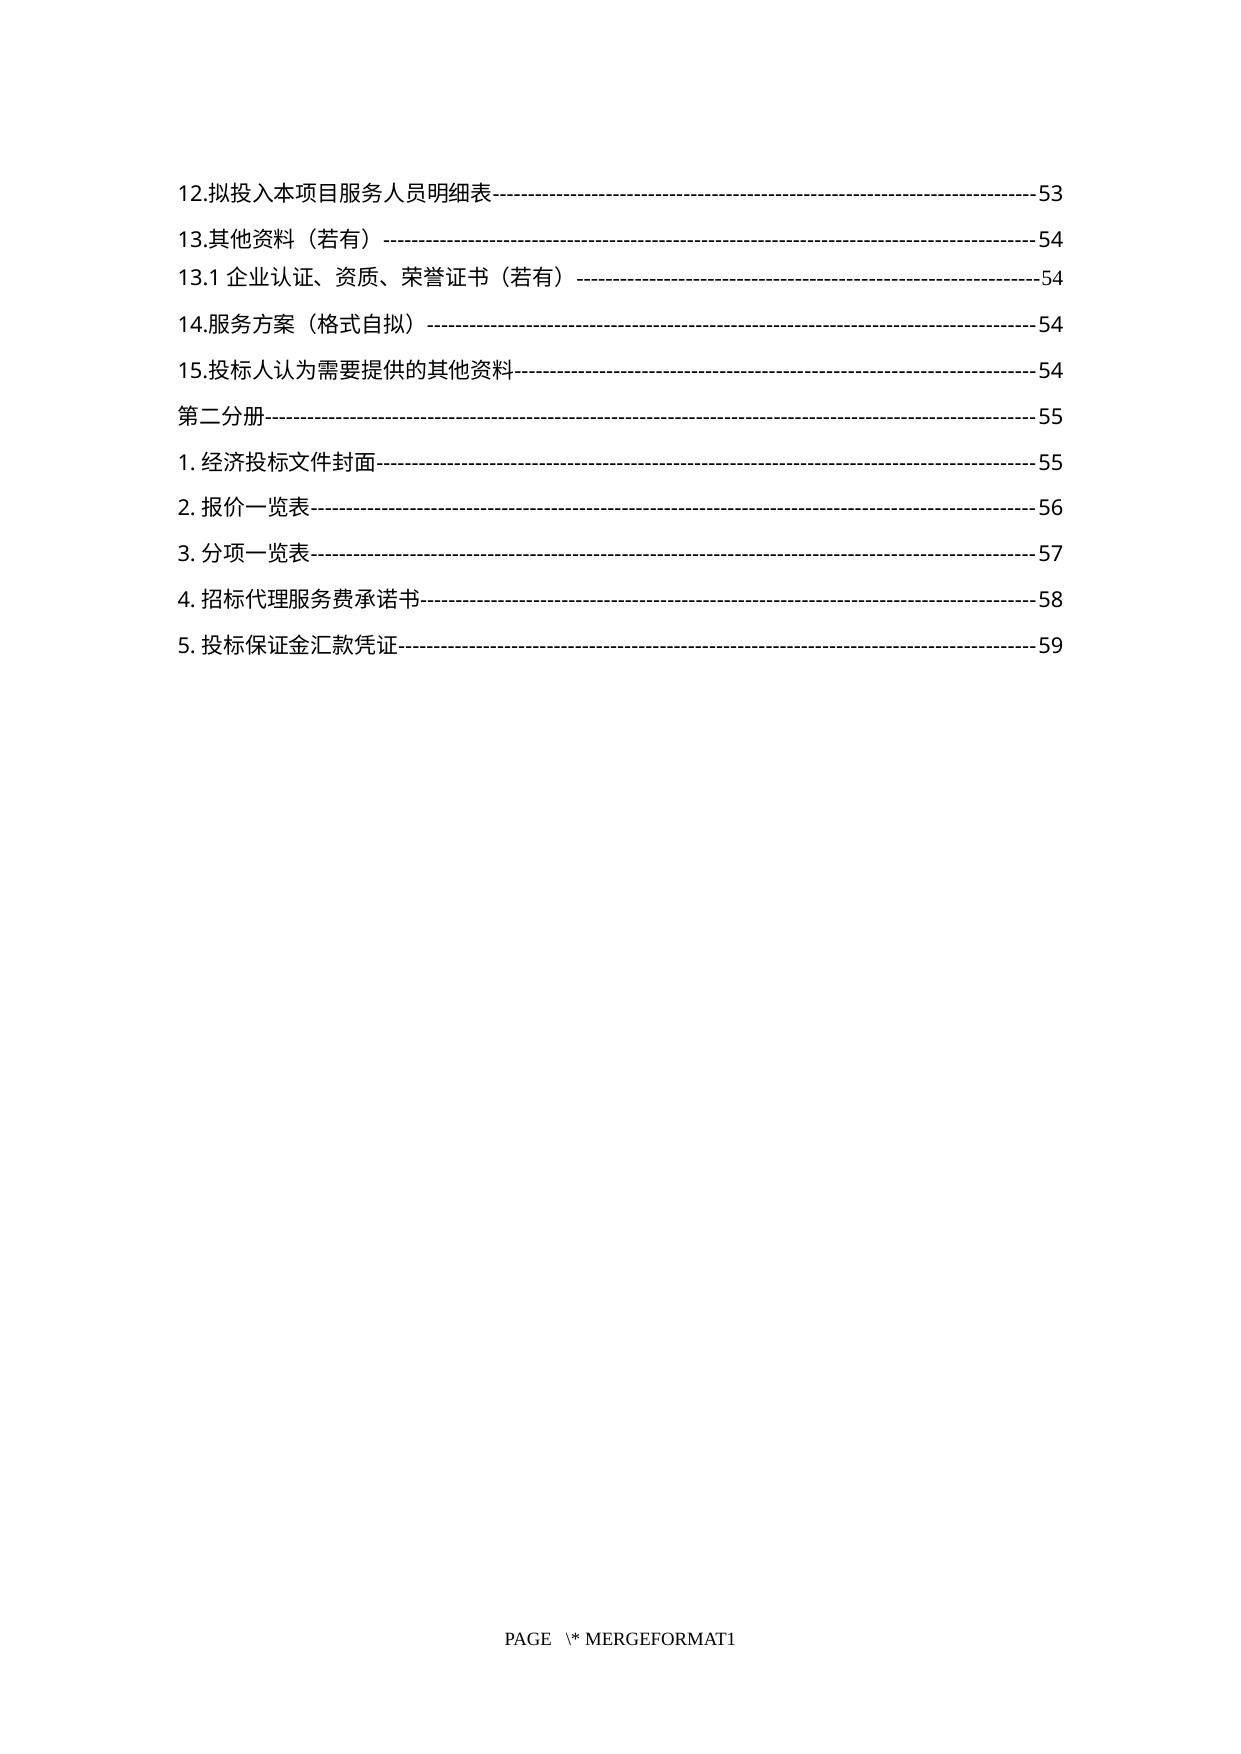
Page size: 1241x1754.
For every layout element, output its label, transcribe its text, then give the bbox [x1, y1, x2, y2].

text 2. 报价一览表 56 [177, 479, 1063, 525]
text 14.服务方案（格式自拟） 54 [177, 296, 1063, 342]
text 第二分册 55 [177, 387, 1063, 433]
text 13.1 企业认证、资质、荣誉证书（若有） 54 [177, 256, 1063, 296]
text 15.投标人认为需要提供的其他资料 54 [177, 342, 1063, 387]
text 3. 分项一览表 57 [177, 525, 1063, 571]
text 4. 招标代理服务费承诺书 58 [177, 571, 1063, 617]
text 12.拟投入本项目服务人员明细表 53 [177, 164, 1063, 210]
text 5. 投标保证金汇款凭证 59 [177, 617, 1063, 662]
text 13.其他资料（若有） 54 [177, 210, 1063, 256]
text 1. 经济投标文件封面 55 [177, 433, 1063, 479]
